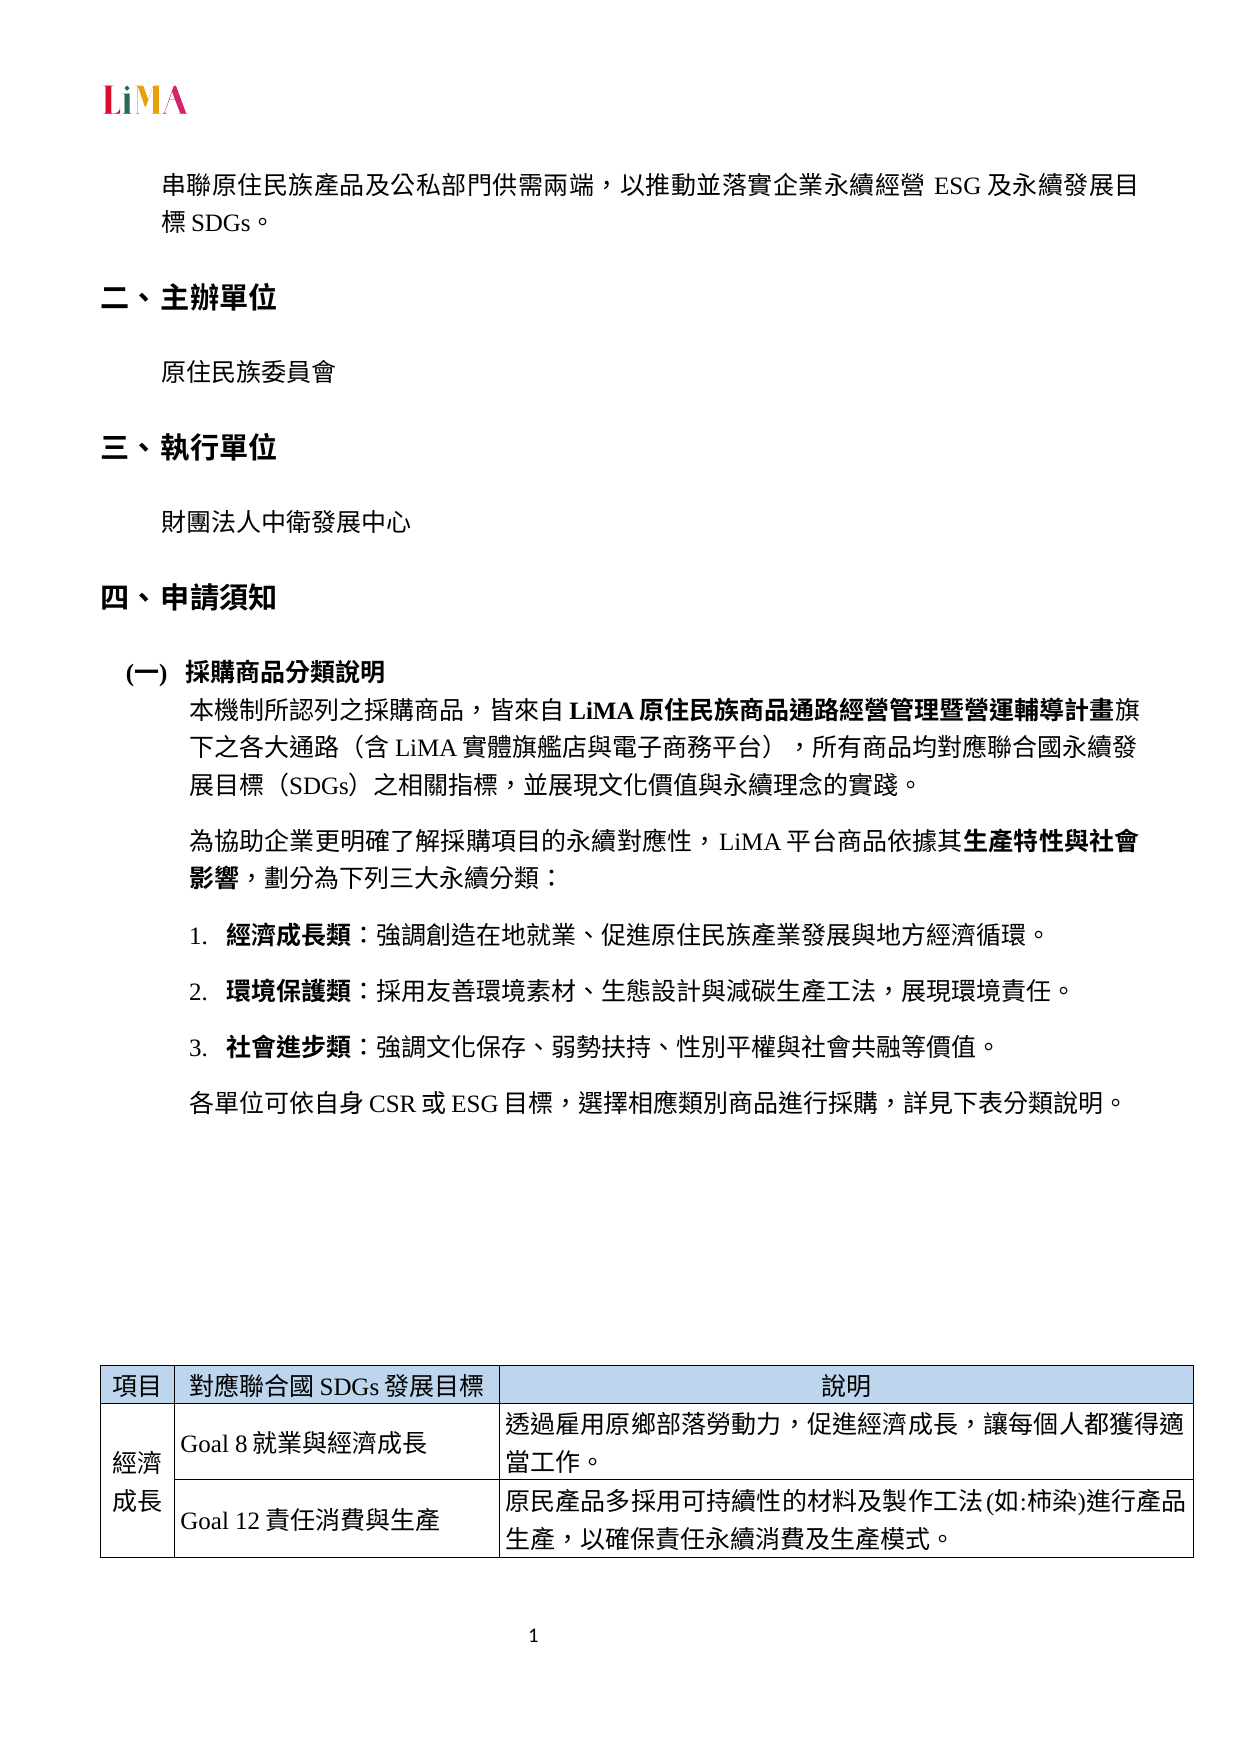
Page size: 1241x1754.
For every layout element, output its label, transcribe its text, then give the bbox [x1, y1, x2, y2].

table_cell Goal 8就業與經濟成長 [175, 1404, 499, 1479]
table_header 對應聯合國SDGs發展目標 [175, 1366, 499, 1403]
table_cell 透過雇用原鄉部落勞動力，促進經濟成長，讓每個人都獲得適當工作。 [500, 1404, 1193, 1479]
list 經濟成長類：強調創造在地就業、促進原住民族產業發展與地方經濟循環。 [189, 914, 1140, 952]
table_header 說明 [500, 1366, 1193, 1403]
list 執行單位 [100, 408, 1140, 483]
list 採購商品分類說明 [126, 652, 1140, 689]
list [161, 164, 1140, 239]
list 本機制所認列之採購商品，皆來自LiMA原住民族商品通路經營管理暨營運輔導計畫旗下之各大通路（含LiMA實體旗艦店與電子商務平台），所有商品均對應聯合國永續發展目標（SDGs）之相關指標，並展現文化價值與永續理念的實踐。 [189, 689, 1140, 802]
list 各單位可依自身CSR或ESG目標，選擇相應類別商品進行採購，詳見下表分類說明。 [189, 1083, 1140, 1121]
table_header 項目 [101, 1366, 174, 1403]
table_cell Goal 12責任消費與生產 [175, 1480, 499, 1557]
table_cell 經濟成長 [101, 1404, 174, 1557]
list 原住民族委員會 [161, 352, 1140, 389]
table_cell 原民產品多採用可持續性的材料及製作工法(如:柿染)進行產品生產，以確保責任永續消費及生產模式。 [500, 1480, 1193, 1557]
picture [100, 82, 189, 116]
list 社會進步類：強調文化保存、弱勢扶持、性別平權與社會共融等價值。 [189, 1027, 1140, 1064]
list 環境保護類：採用友善環境素材、生態設計與減碳生產工法，展現環境責任。 [189, 971, 1140, 1008]
list 為協助企業更明確了解採購項目的永續對應性，LiMA平台商品依據其生產特性與社會影響，劃分為下列三大永續分類： [189, 821, 1140, 896]
list 申請須知 [100, 558, 1140, 633]
list 主辦單位 [100, 258, 1140, 333]
list 財團法人中衛發展中心 [161, 502, 1140, 539]
